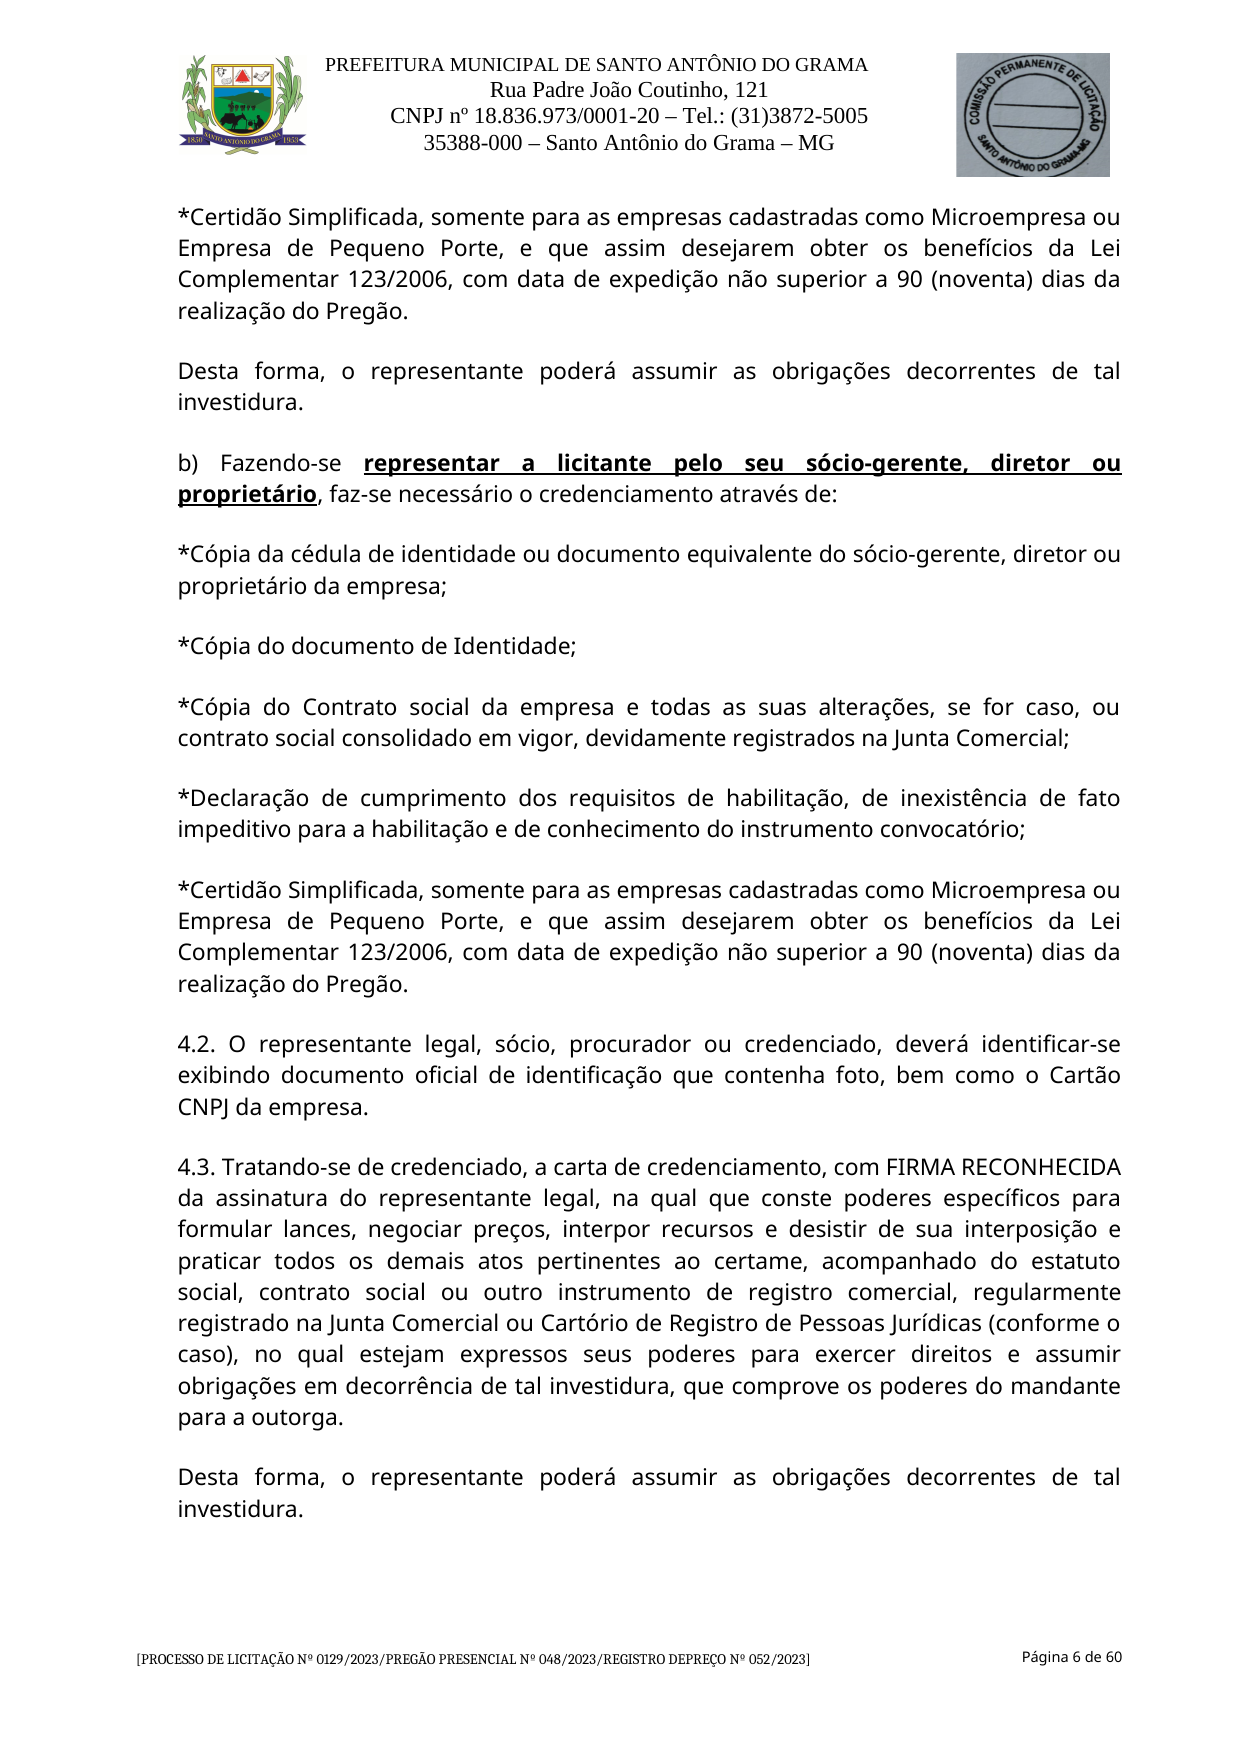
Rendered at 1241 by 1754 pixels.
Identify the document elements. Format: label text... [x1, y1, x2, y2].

text 4.3. Tratando-se de credenciado, a carta de credenciamento, com FIRMA RECONHECIDA da assinatura do representante legal, na qual que conste poderes específicos para formular lances, negociar preços, interpor recursos e desistir de sua interposição e praticar todos os demais atos pertinentes ao certame, acompanhado do estatuto social, contrato social ou outro instrumento de registro comercial, regularmente registrado na Junta Comercial ou Cartório de Registro de Pessoas Jurídicas (conforme o caso), no qual estejam expressos seus poderes para exercer direitos e assumir obrigações em decorrência de tal investidura, que comprove os poderes do mandante para a outorga. [177, 1151, 1122, 1432]
text *Cópia do Contrato social da empresa e todas as suas alterações, se for caso, ou contrato social consolidado em vigor, devidamente registrados na Junta Comercial; [177, 690, 1122, 753]
picture [956, 53, 1110, 177]
text *Cópia do documento de Identidade; [177, 630, 1122, 661]
text b) Fazendo-se representar a licitante pelo seu sócio-gerente, diretor ou proprietário, faz-se necessário o credenciamento através de: [177, 447, 1122, 509]
text 4.2. O representante legal, sócio, procurador ou credenciado, deverá identificar-se exibindo documento oficial de identificação que contenha foto, bem como o Cartão CNPJ da empresa. [177, 1028, 1122, 1122]
text Desta forma, o representante poderá assumir as obrigações decorrentes de tal investidura. [177, 355, 1122, 417]
text *Certidão Simplificada, somente para as empresas cadastradas como Microempresa ou Empresa de Pequeno Porte, e que assim desejarem obter os benefícios da Lei Complementar 123/2006, com data de expedição não superior a 90 (noventa) dias da realização do Pregão. [177, 201, 1122, 326]
text *Certidão Simplificada, somente para as empresas cadastradas como Microempresa ou Empresa de Pequeno Porte, e que assim desejarem obter os benefícios da Lei Complementar 123/2006, com data de expedição não superior a 90 (noventa) dias da realização do Pregão. [177, 874, 1122, 999]
picture [178, 55, 307, 155]
text Desta forma, o representante poderá assumir as obrigações decorrentes de tal investidura. [177, 1461, 1122, 1524]
text *Declaração de cumprimento dos requisitos de habilitação, de inexistência de fato impeditivo para a habilitação e de conhecimento do instrumento convocatório; [177, 782, 1122, 844]
text *Cópia da cédula de identidade ou documento equivalente do sócio-gerente, diretor ou proprietário da empresa; [177, 538, 1122, 601]
